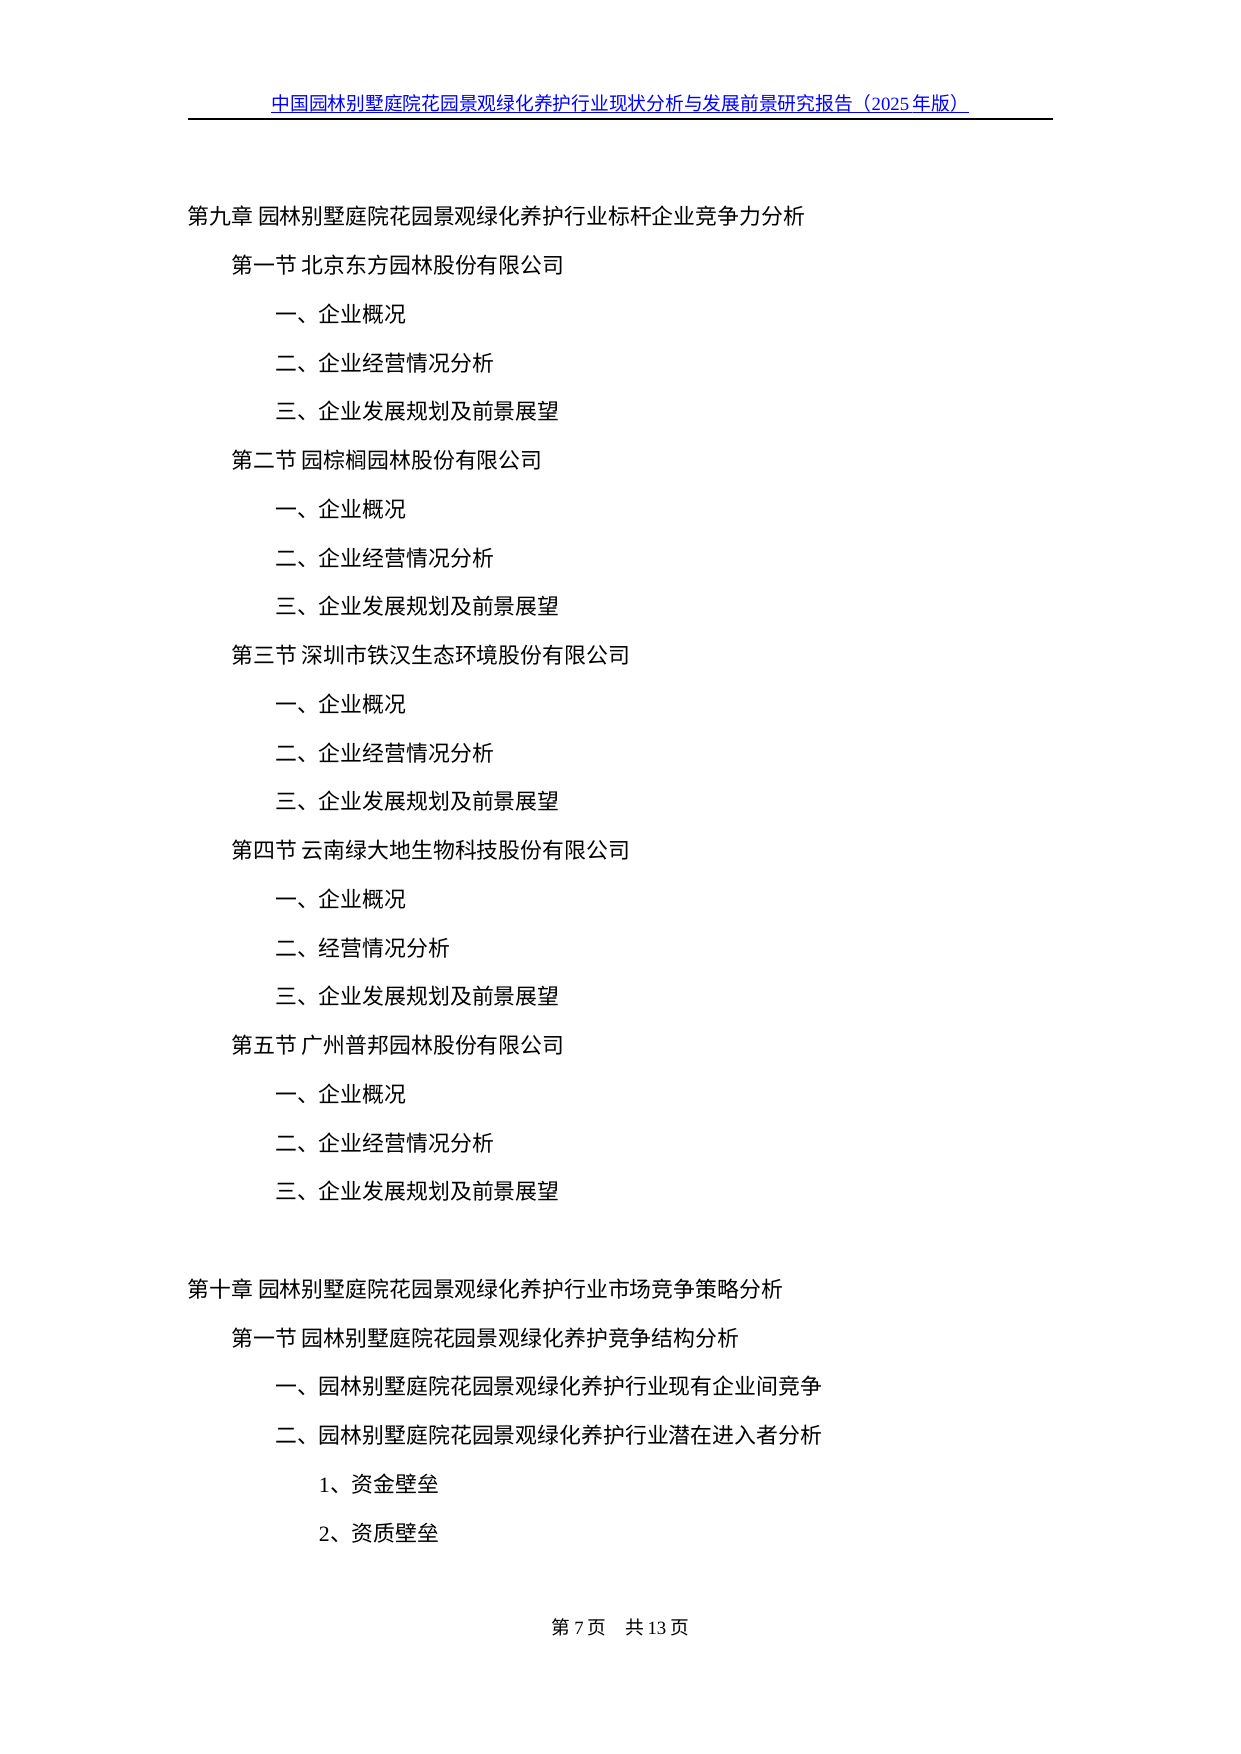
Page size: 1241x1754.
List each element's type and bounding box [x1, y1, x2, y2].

text [187, 150, 1053, 1548]
